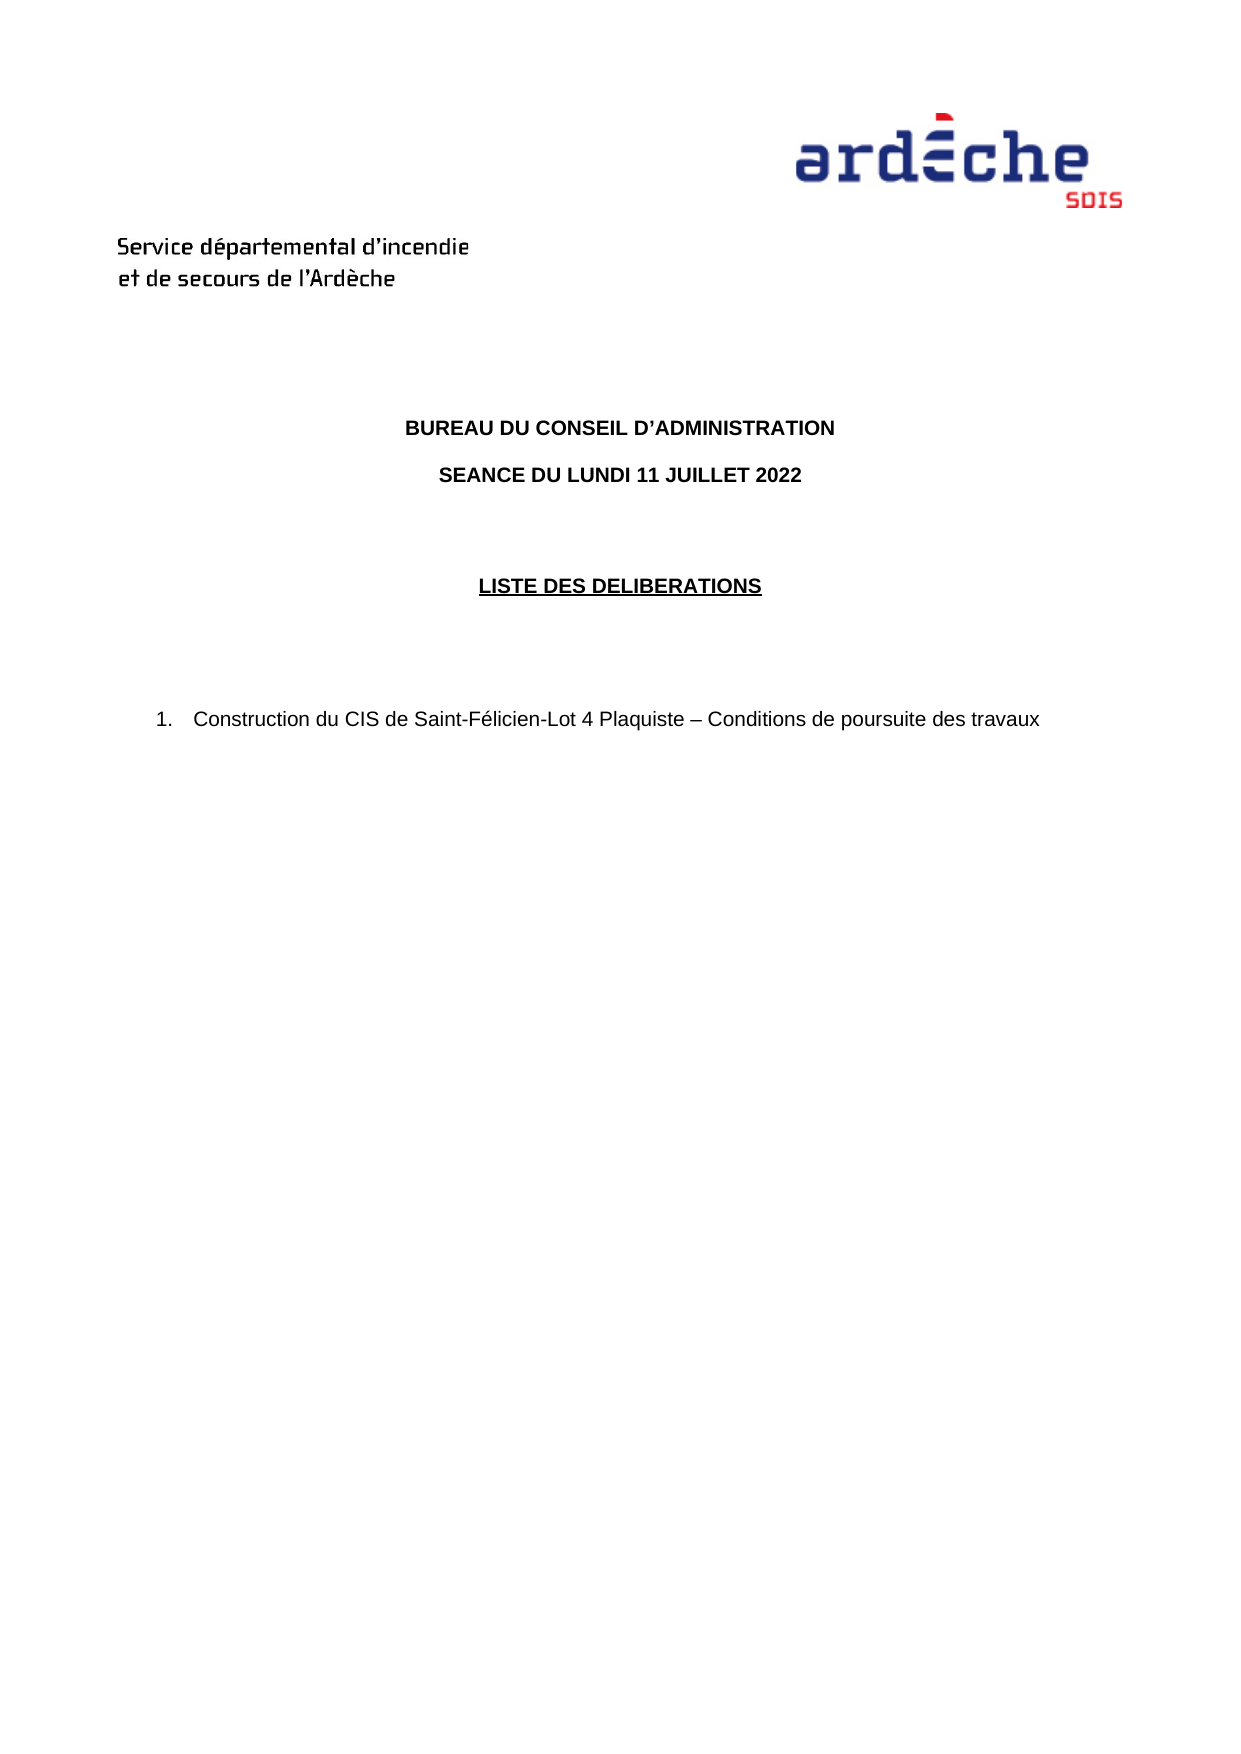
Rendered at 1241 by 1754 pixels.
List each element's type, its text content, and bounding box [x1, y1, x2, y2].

picture [795, 113, 1123, 208]
picture [118, 266, 395, 287]
text LISTE DES DELIBERATIONS [118, 573, 1122, 597]
list Construction du CIS de Saint-Félicien-Lot 4 Plaquiste – Conditions de poursuite des travaux [156, 707, 1122, 731]
subtitle SEANCE DU LUNDI 11 JUILLET 2022 [118, 463, 1122, 487]
text BUREAU DU CONSEIL D’ADMINISTRATION [118, 415, 1122, 439]
picture [118, 238, 469, 260]
